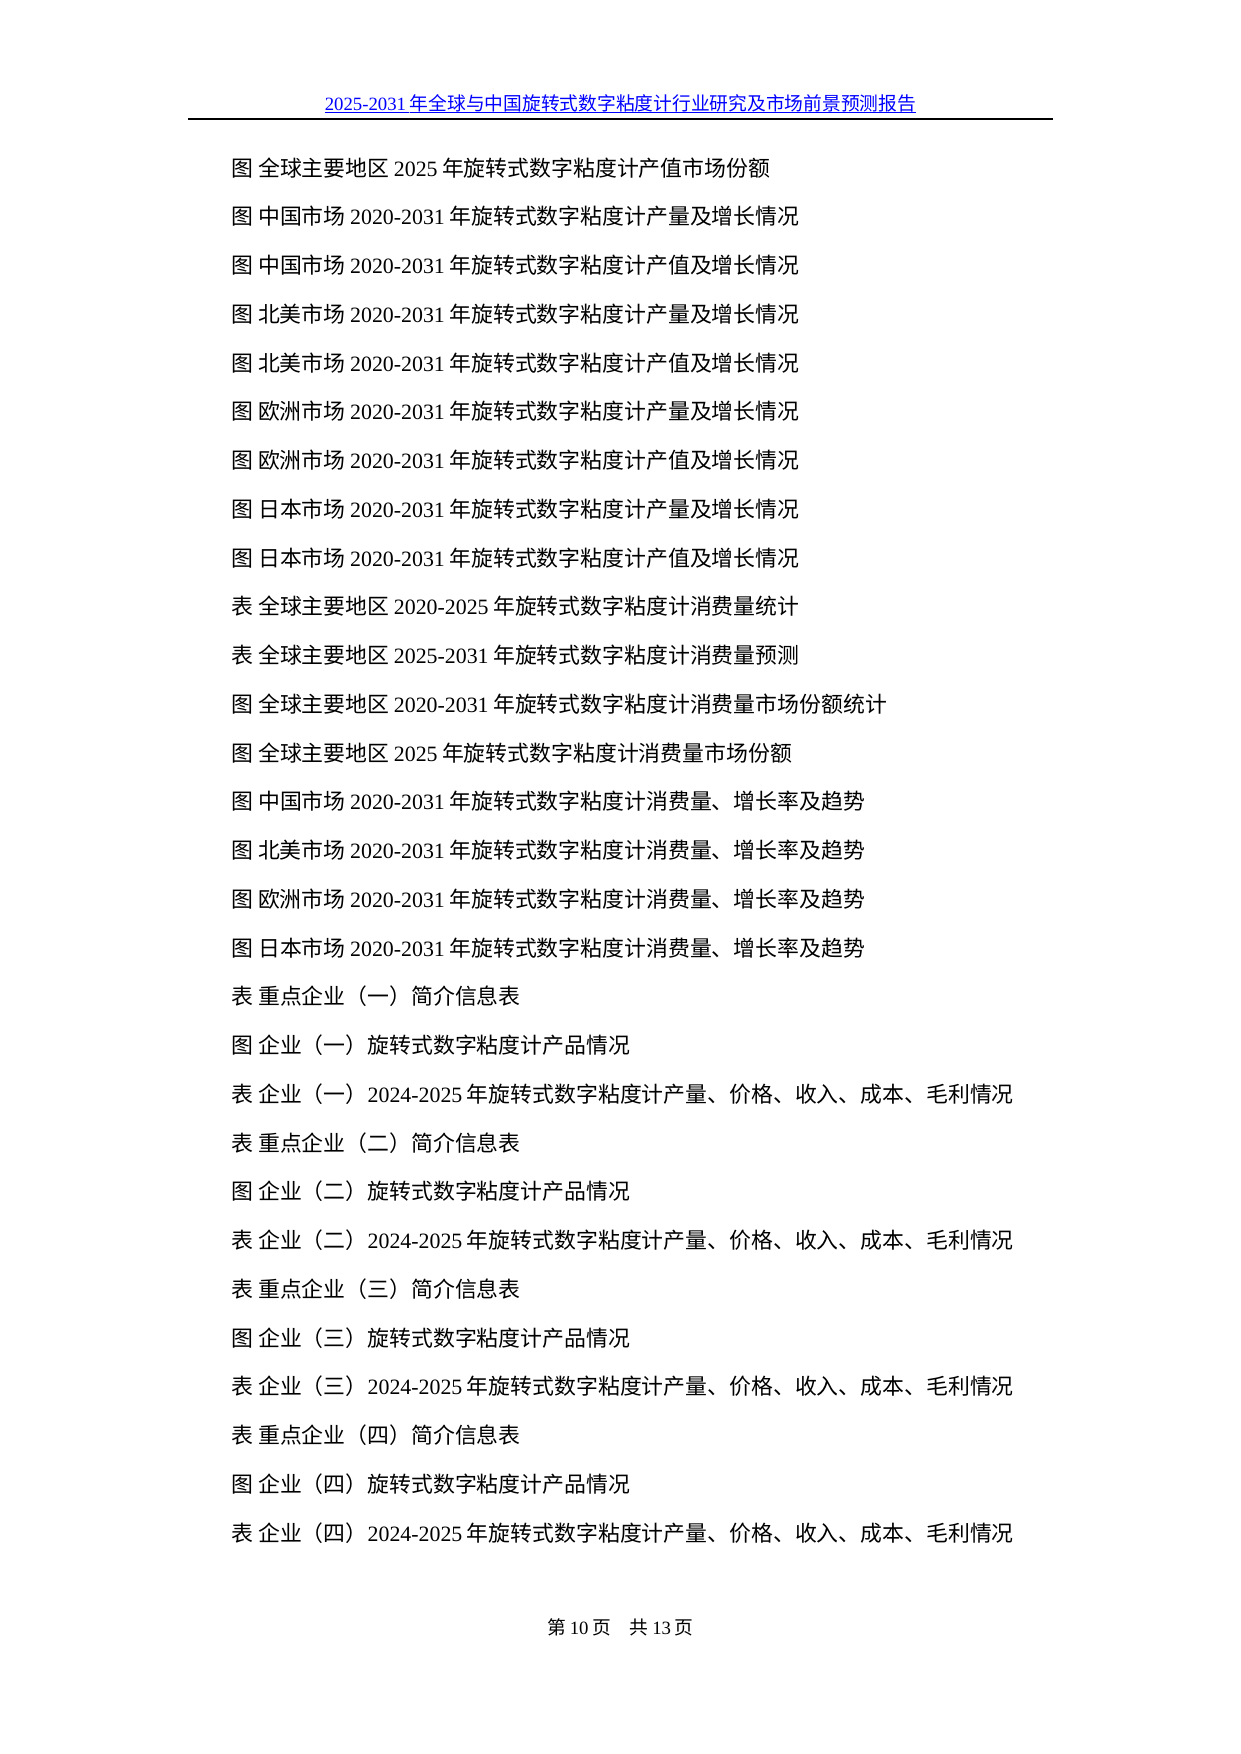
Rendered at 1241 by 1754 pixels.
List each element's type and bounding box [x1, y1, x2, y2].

text [187, 150, 1053, 1548]
